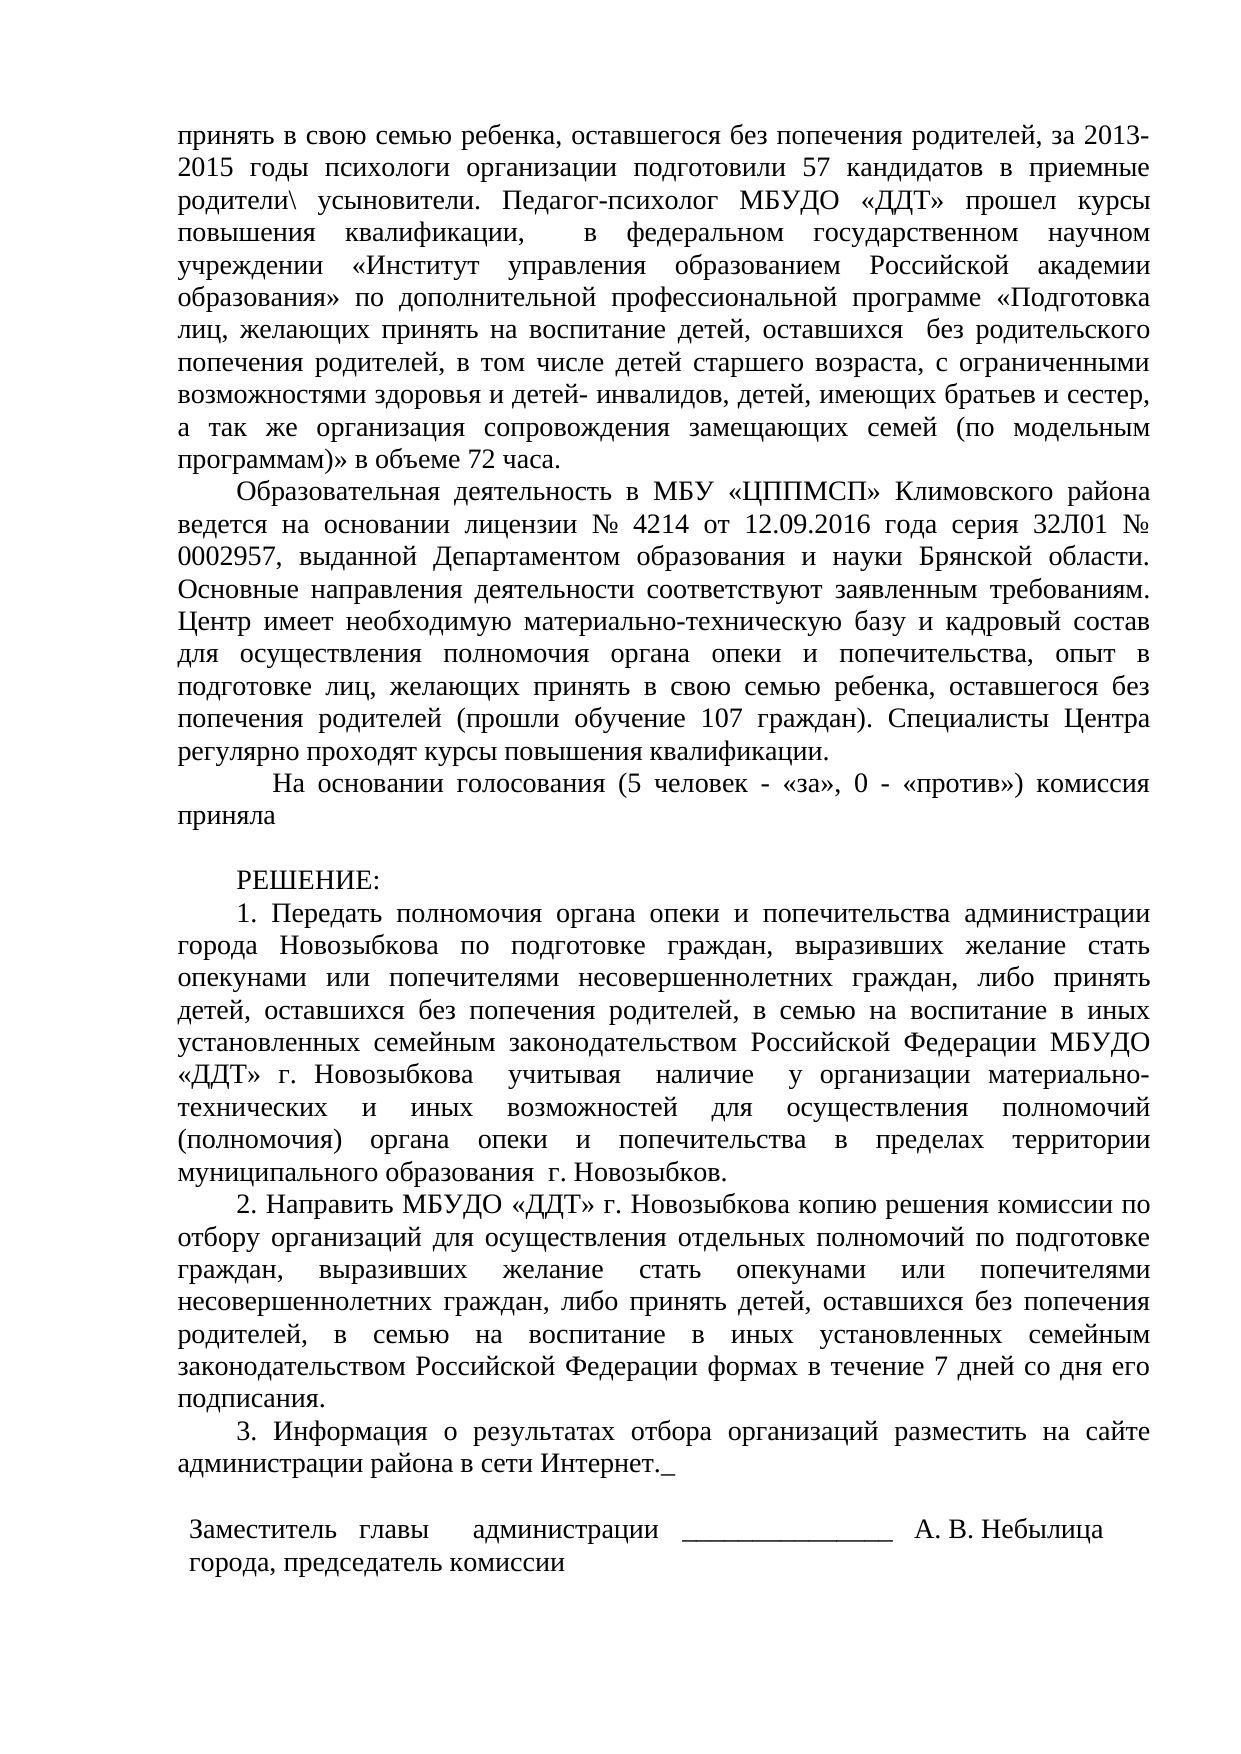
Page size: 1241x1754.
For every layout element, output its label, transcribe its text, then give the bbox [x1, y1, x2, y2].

text Образовательная деятельность в МБУ «ЦППМСП» Климовского района ведется на основании лицензии № 4214 от 12.09.2016 года серия 32Л01 № 0002957, выданной Департаментом образования и науки Брянской области. Основные направления деятельности соответствуют заявленным требованиям. Центр имеет необходимую материально-техническую базу и кадровый состав для осуществления полномочия органа опеки и попечительства, опыт в подготовке лиц, желающих принять в свою семью ребенка, оставшегося без попечения родителей (прошли обучение 107 граждан). Специалисты Центра регулярно проходят курсы повышения квалификации. [177, 474, 1152, 766]
text 2. Направить МБУДО «ДДТ» г. Новозыбкова копию решения комиссии по отбору организаций для осуществления отдельных полномочий по подготовке граждан, выразивших желание стать опекунами или попечителями несовершеннолетних граждан, либо принять детей, оставшихся без попечения родителей, в семью на воспитание в иных установленных семейным законодательством Российской Федерации формах в течение 7 дней со дня его подписания. [177, 1187, 1152, 1414]
text 3. Информация о результатах отбора организаций разместить на сайте администрации района в сети Интернет._ [177, 1414, 1152, 1479]
text На основании голосования (5 человек - «за», 0 - «против») комиссия приняла [177, 766, 1152, 831]
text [177, 118, 1152, 474]
text РЕШЕНИЕ: [177, 863, 1152, 896]
table_header _______________ А. В. Небылица [671, 1512, 1195, 1580]
text 1. Передать полномочия органа опеки и попечительства администрации города Новозыбкова по подготовке граждан, выразивших желание стать опекунами или попечителями несовершеннолетних граждан, либо принять детей, оставшихся без попечения родителей, в семью на воспитание в иных установленных семейным законодательством Российской Федерации МБУДО «ДДТ» г. Новозыбкова учитывая наличие у организации материально-технических и иных возможностей для осуществления полномочий (полномочия) органа опеки и попечительства в пределах территории муниципального образования г. Новозыбков. [177, 896, 1152, 1187]
table_header Заместитель главы администрации города, председатель комиссии [178, 1512, 670, 1580]
